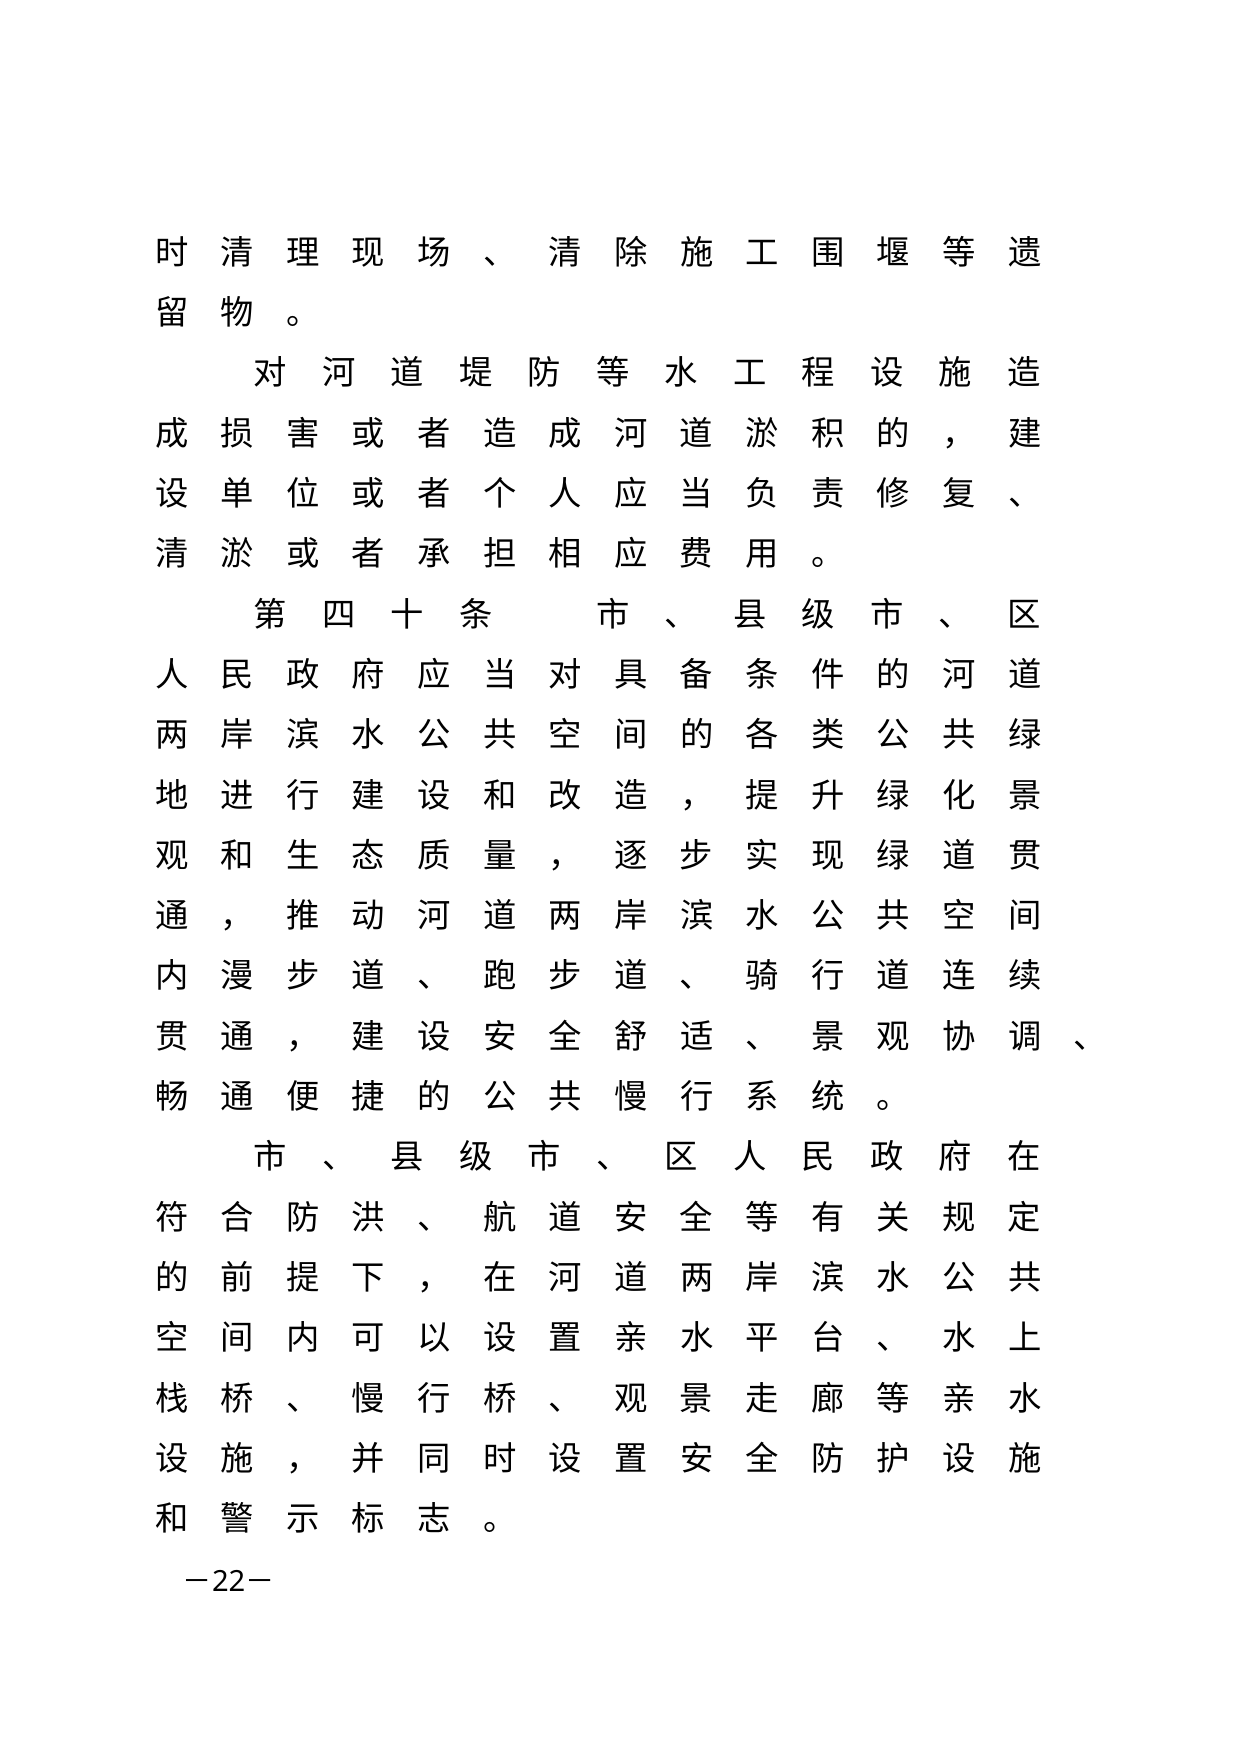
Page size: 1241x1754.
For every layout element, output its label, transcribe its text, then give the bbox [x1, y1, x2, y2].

text 第四十条 市、县级市、区人民政府应当对具备条件的河道两岸滨水公共空间的各类公共绿地进行建设和改造，提升绿化景观和生态质量，逐步实现绿道贯通，推动河道两岸滨水公共空间内漫步道、跑步道、骑行道连续贯通，建设安全舒适、景观协调、畅通便捷的公共慢行系统。 [155, 581, 1073, 1124]
text 市、县级市、区人民政府在符合防洪、航道安全等有关规定的前提下，在河道两岸滨水公共空间内可以设置亲水平台、水上栈桥、慢行桥、观景走廊等亲水设施，并同时设置安全防护设施和警示标志。 [155, 1124, 1073, 1546]
text 对河道堤防等水工程设施造成损害或者造成河道淤积的，建设单位或者个人应当负责修复、清淤或者承担相应费用。 [155, 340, 1073, 581]
